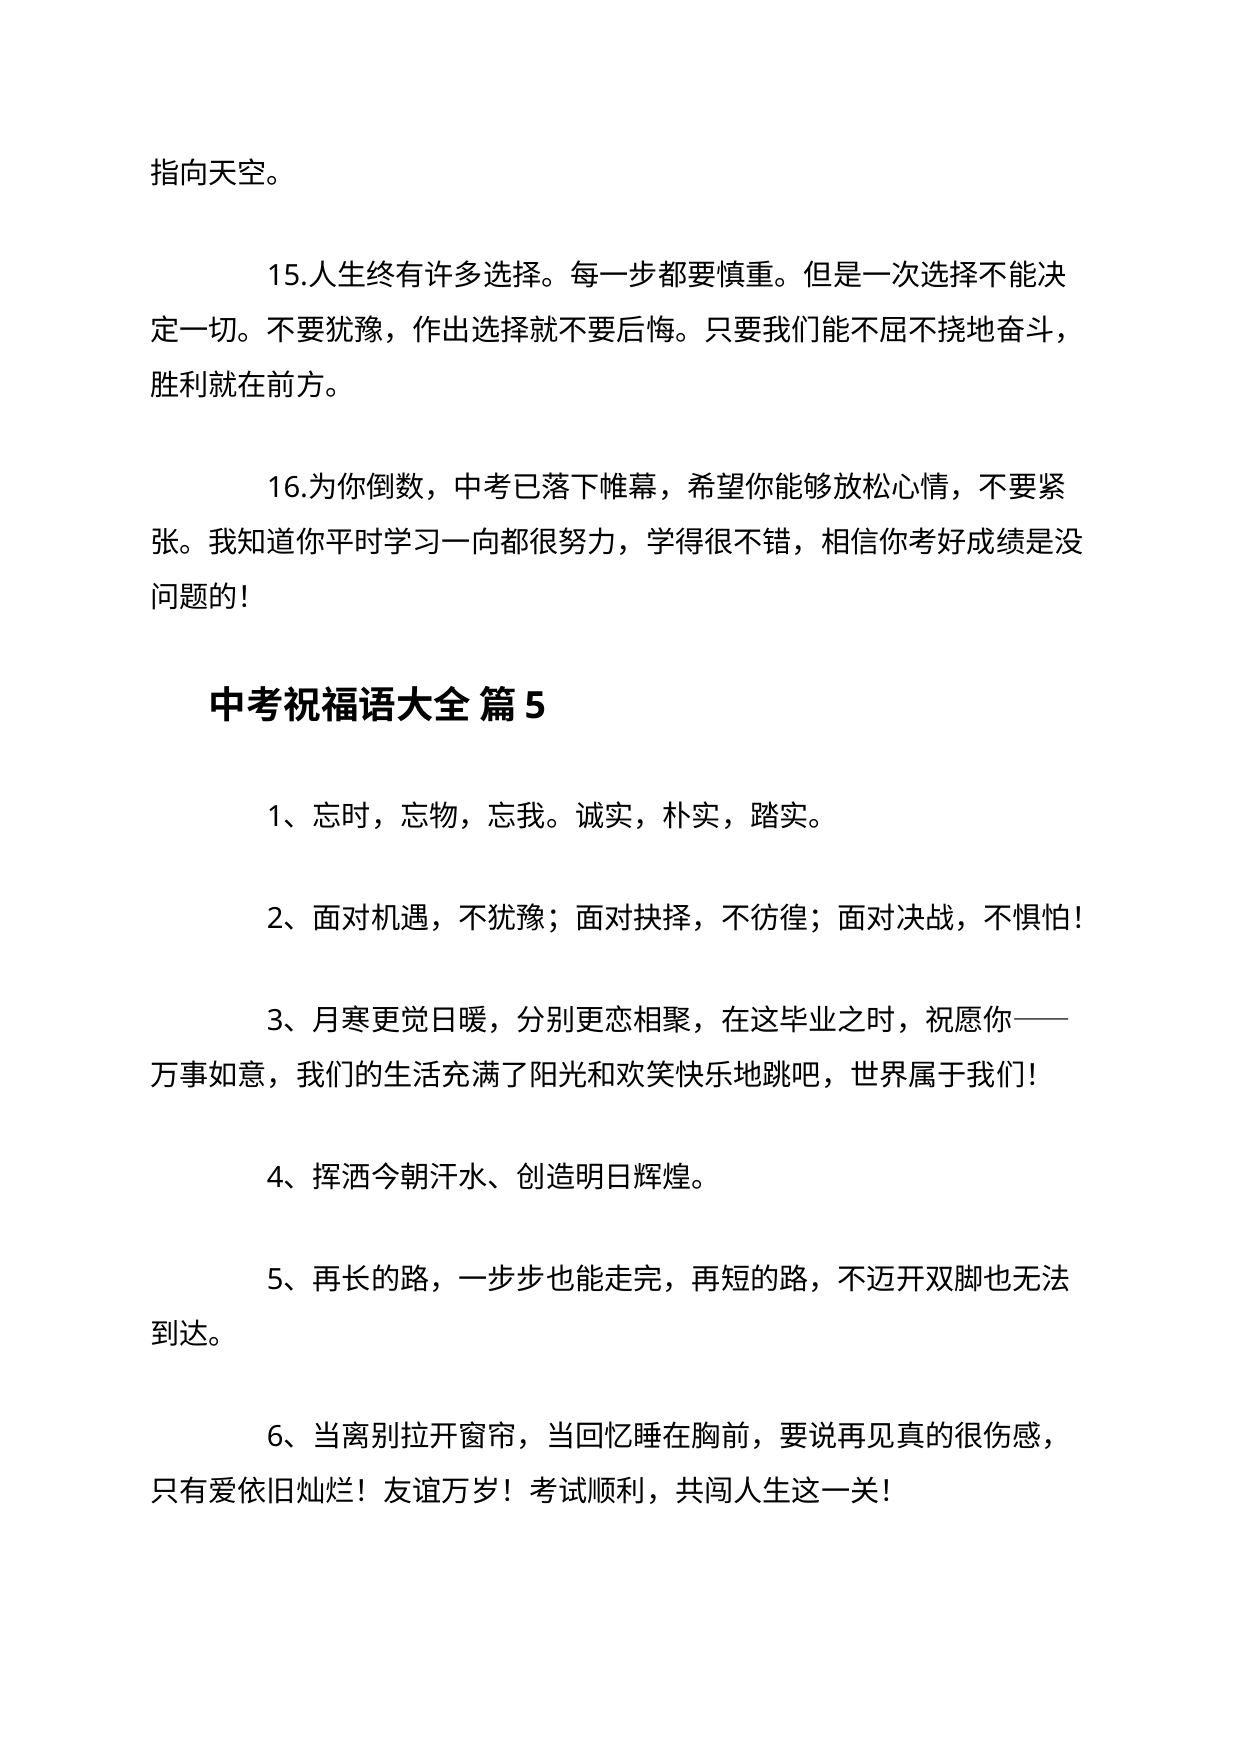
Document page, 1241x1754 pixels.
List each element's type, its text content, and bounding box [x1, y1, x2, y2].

text 4、挥洒今朝汗水、创造明日辉煌。 [150, 1153, 1090, 1196]
text 3、月寒更觉日暖，分别更恋相聚，在这毕业之时，祝愿你——万事如意，我们的生活充满了阳光和欢笑快乐地跳吧，世界属于我们！ [150, 997, 1090, 1094]
text 1、忘时，忘物，忘我。诚实，朴实，踏实。 [150, 793, 1090, 835]
text 16.为你倒数，中考已落下帷幕，希望你能够放松心情，不要紧张。我知道你平时学习一向都很努力，学得很不错，相信你考好成绩是没问题的！ [150, 463, 1090, 616]
text 15.人生终有许多选择。每一步都要慎重。但是一次选择不能决定一切。不要犹豫，作出选择就不要后悔。只要我们能不屈不挠地奋斗，胜利就在前方。 [150, 252, 1090, 404]
text 2、面对机遇，不犹豫；面对抉择，不彷徨；面对决战，不惧怕！ [150, 895, 1090, 937]
text 6、当离别拉开窗帘，当回忆睡在胸前，要说再见真的很伤感，只有爱依旧灿烂！友谊万岁！考试顺利，共闯人生这一关！ [150, 1412, 1090, 1509]
text 中考祝福语大全 篇5 [150, 675, 1090, 729]
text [150, 150, 1090, 192]
text 5、再长的路，一步步也能走完，再短的路，不迈开双脚也无法到达。 [150, 1255, 1090, 1353]
